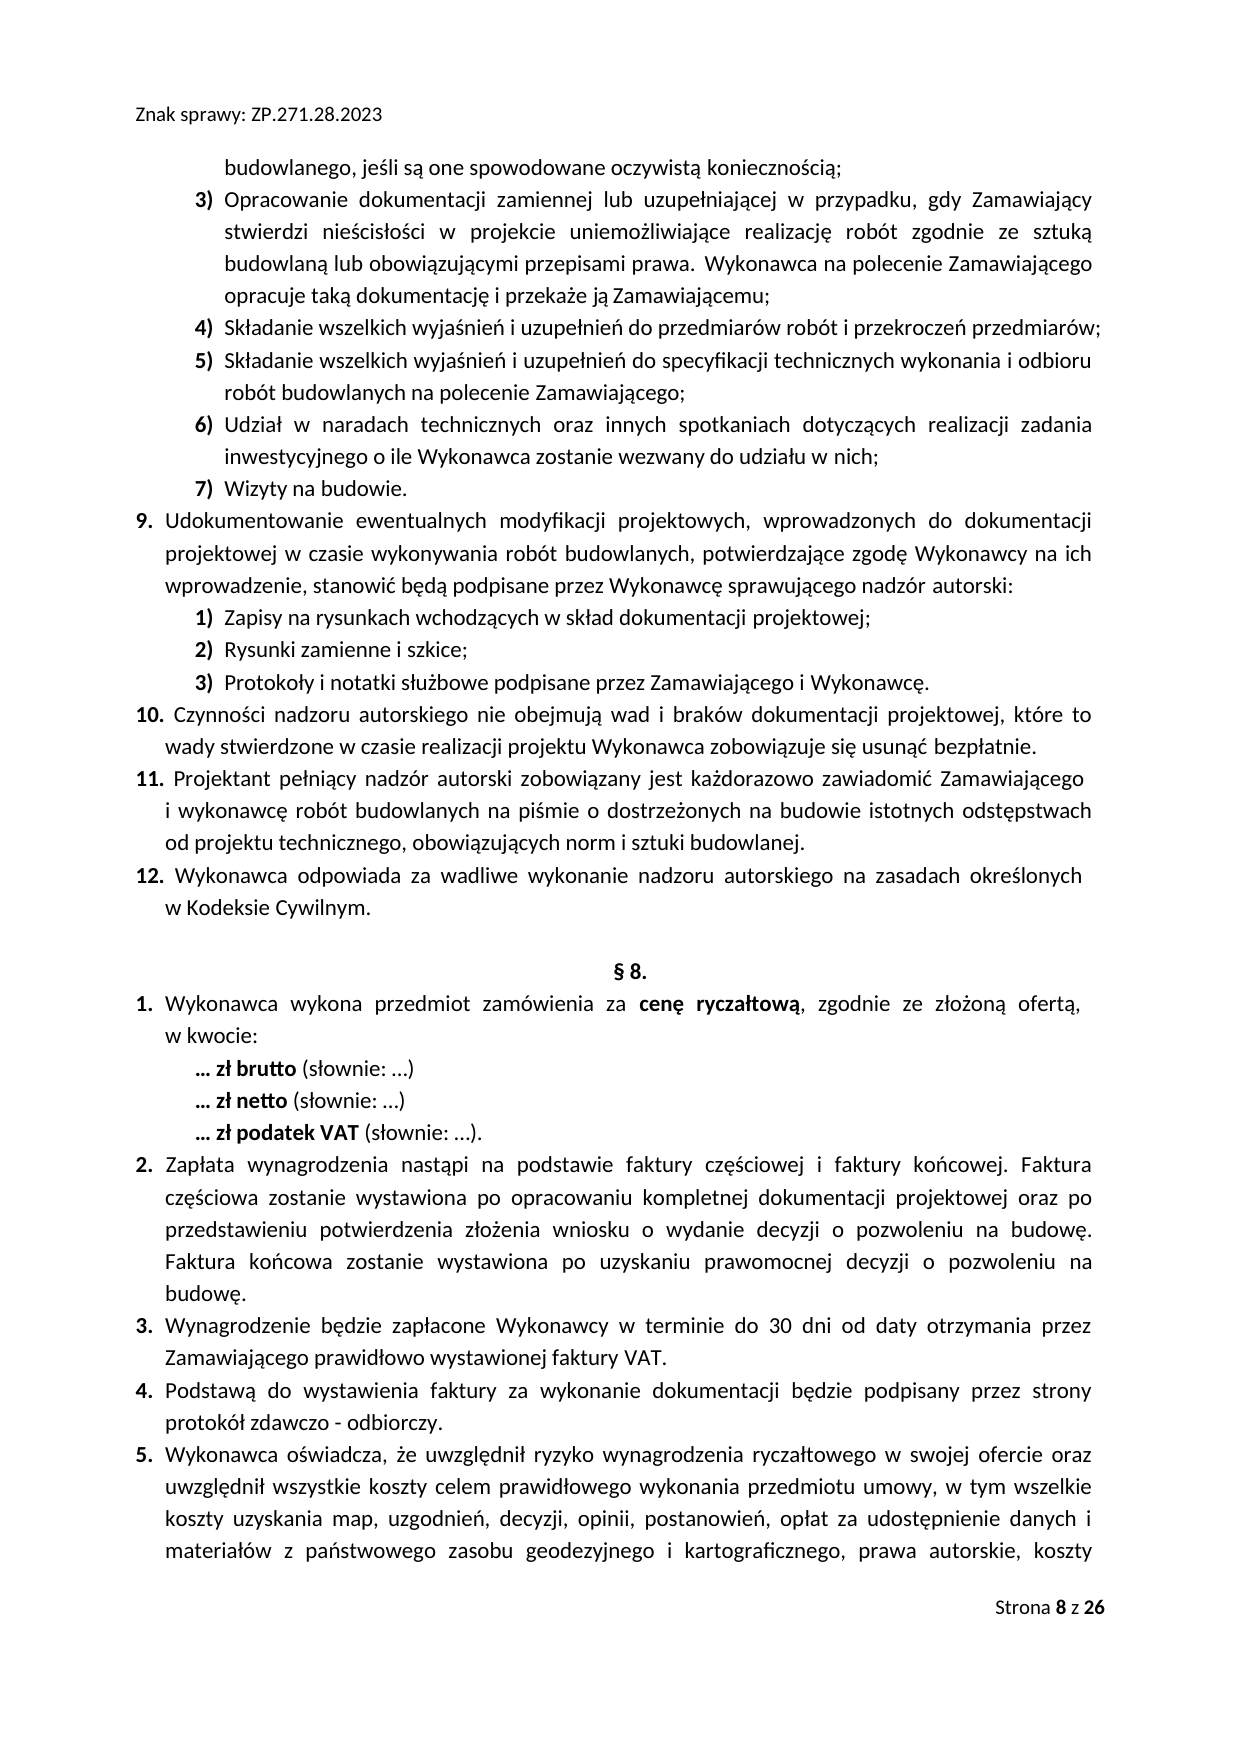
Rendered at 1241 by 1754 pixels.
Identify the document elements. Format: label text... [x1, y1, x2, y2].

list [135, 1440, 1094, 1565]
list Protokoły i notatki służbowe podpisane przez Zamawiającego i Wykonawcę. [194, 668, 1105, 696]
text … zł brutto (słownie: …) [194, 1054, 1105, 1082]
list Podstawą do wystawienia faktury za wykonanie dokumentacji będzie podpisany przez strony protokół zdawczo - odbiorczy. [135, 1376, 1093, 1436]
list Składanie wszelkich wyjaśnień i uzupełnień do specyfikacji technicznych wykonania i odbioru robót budowlanych na polecenie Zamawiającego; [194, 346, 1093, 406]
list Udokumentowanie ewentualnych modyfikacji projektowych, wprowadzonych do dokumentacji projektowej w czasie wykonywania robót budowlanych, potwierdzające zgodę Wykonawcy na ich wprowadzenie, stanowić będą podpisane przez Wykonawcę sprawującego nadzór autorski: [135, 507, 1093, 599]
subtitle § 8. [156, 957, 1105, 985]
list Opracowanie dokumentacji zamiennej lub uzupełniającej w przypadku, gdy Zamawiający stwierdzi nieścisłości w projekcie uniemożliwiające realizację robót zgodnie ze sztuką budowlaną lub obowiązującymi przepisami prawa. Wykonawca na polecenie Zamawiającego opracuje taką dokumentację i przekaże ją Zamawiającemu; [194, 185, 1093, 309]
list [194, 153, 1093, 181]
list Zapisy na rysunkach wchodzących w skład dokumentacji projektowej; [194, 603, 1105, 631]
list Wykonawca wykona przedmiot zamówienia za cenę ryczałtową, zgodnie ze złożoną ofertą, w kwocie: [135, 989, 1094, 1050]
text … zł netto (słownie: …) [194, 1086, 1105, 1114]
text 2. Zapłata wynagrodzenia nastąpi na podstawie faktury częściowej i faktury końcowej. Faktura częściowa zostanie wystawiona po opracowaniu kompletnej dokumentacji projektowej oraz po przedstawieniu potwierdzenia złożenia wniosku o wydanie decyzji o pozwoleniu na budowę. Faktura końcowa zostanie wystawiona po uzyskaniu prawomocnej decyzji o pozwoleniu na budowę. [135, 1150, 1094, 1307]
list Czynności nadzoru autorskiego nie obejmują wad i braków dokumentacji projektowej, które to wady stwierdzone w czasie realizacji projektu Wykonawca zobowiązuje się usunąć bezpłatnie. [135, 700, 1093, 760]
list Składanie wszelkich wyjaśnień i uzupełnień do przedmiarów robót i przekroczeń przedmiarów; [194, 313, 1111, 342]
list Projektant pełniący nadzór autorski zobowiązany jest każdorazowo zawiadomić Zamawiającego i wykonawcę robót budowlanych na piśmie o dostrzeżonych na budowie istotnych odstępstwach od projektu technicznego, obowiązujących norm i sztuki budowlanej. [135, 764, 1093, 857]
list Udział w naradach technicznych oraz innych spotkaniach dotyczących realizacji zadania inwestycyjnego o ile Wykonawca zostanie wezwany do udziału w nich; [194, 410, 1093, 470]
list Wynagrodzenie będzie zapłacone Wykonawcy w terminie do 30 dni od daty otrzymania przez Zamawiającego prawidłowo wystawionej faktury VAT. [135, 1311, 1093, 1372]
list … zł podatek VAT (słownie: …). [194, 1118, 1093, 1146]
list Rysunki zamienne i szkice; [194, 635, 1105, 663]
list Wizyty na budowie. [194, 474, 1105, 502]
list Wykonawca odpowiada za wadliwe wykonanie nadzoru autorskiego na zasadach określonych w Kodeksie Cywilnym. [135, 861, 1093, 921]
